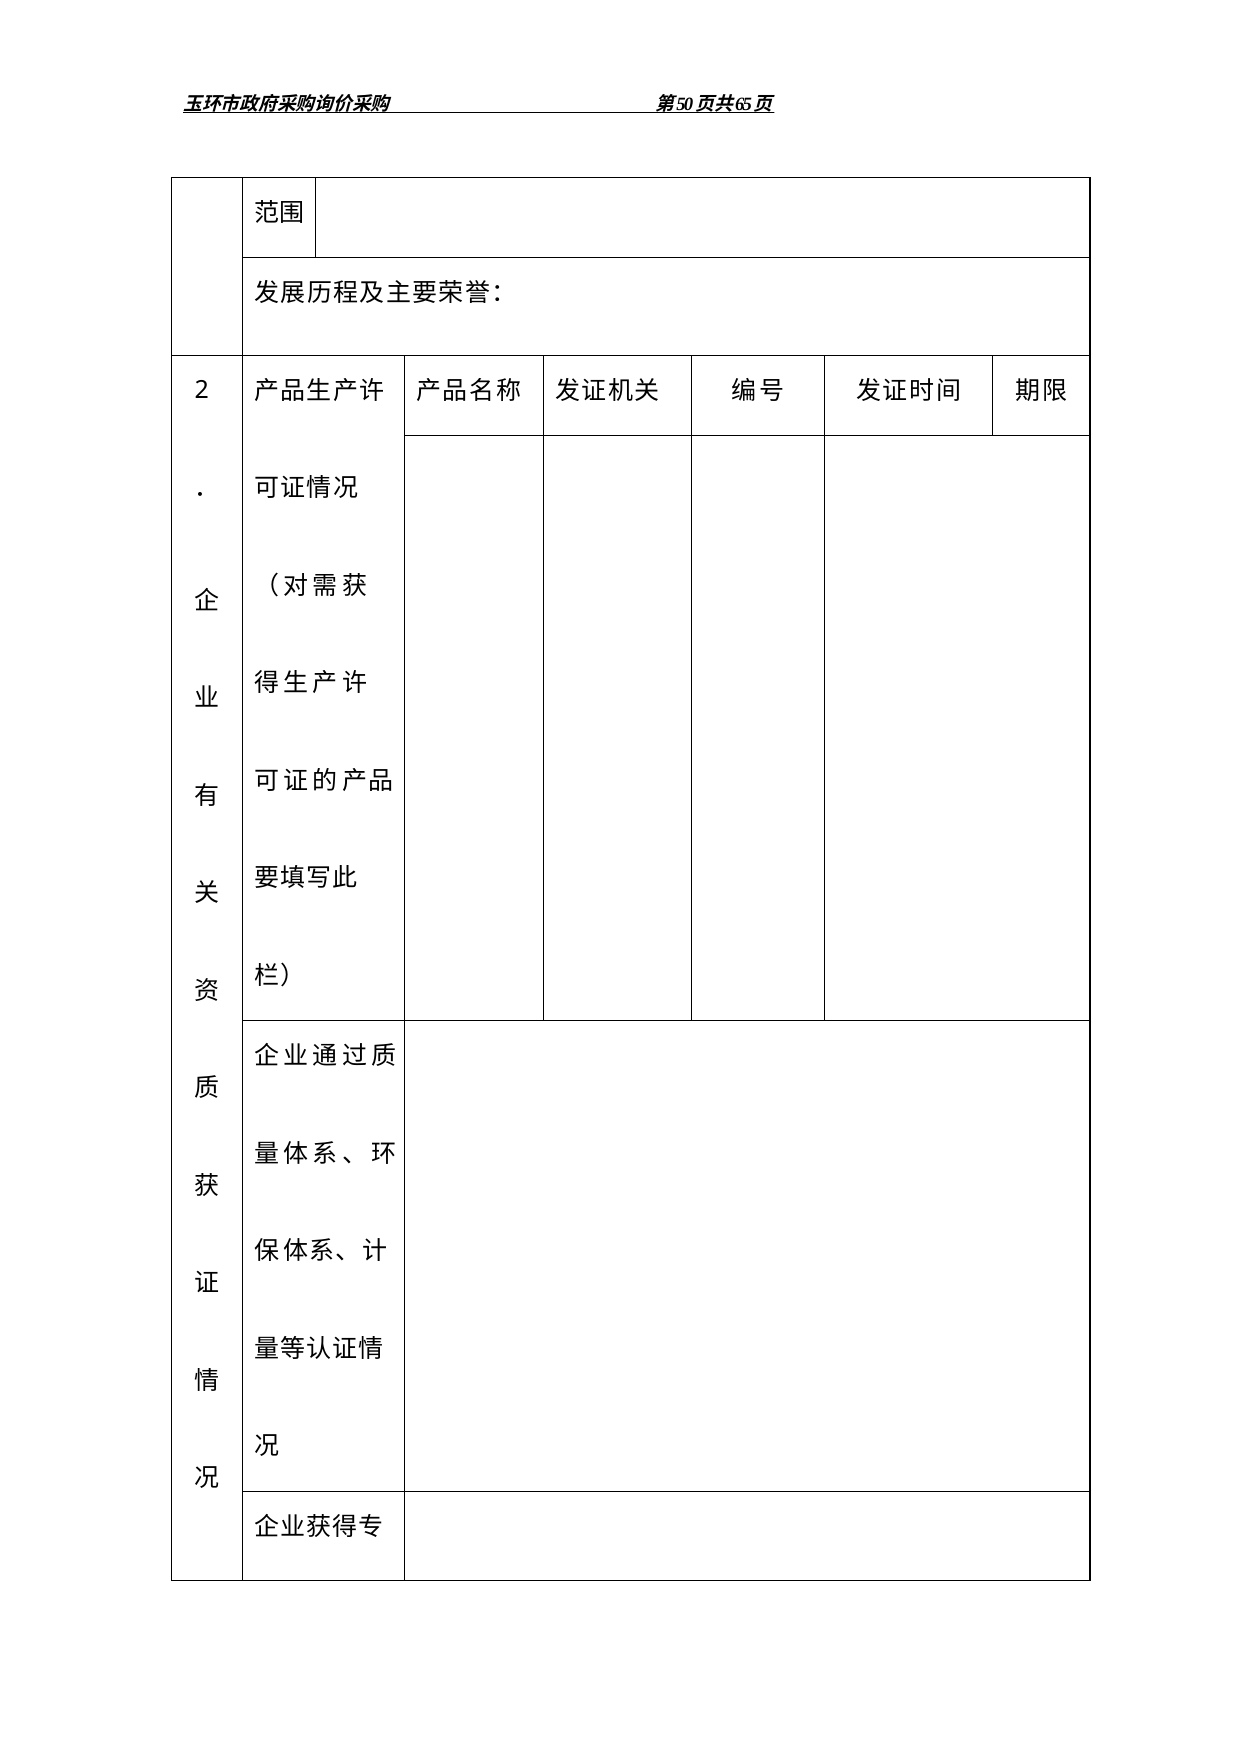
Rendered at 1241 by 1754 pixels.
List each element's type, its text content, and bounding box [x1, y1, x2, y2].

table_cell 企业获得专利情况 [243, 1492, 404, 1580]
table_cell 期限 [993, 356, 1089, 435]
table_cell 产品生产许可证情况（对需获得生产许可证的产品要填写此栏） [243, 356, 404, 1020]
table_cell [825, 436, 1089, 1020]
table_cell 核准经营范围 [243, 178, 315, 257]
table_cell 企业通过质量体系、环保体系、计量等认证情况 [243, 1021, 404, 1491]
table_cell [544, 436, 691, 1020]
table_cell [316, 178, 1089, 257]
table_cell 发证机关 [544, 356, 691, 435]
table_cell 产品名称 [405, 356, 543, 435]
table_cell [692, 436, 824, 1020]
table_cell 编号 [692, 356, 824, 435]
table_cell 发证时间 [825, 356, 992, 435]
table_cell [405, 1492, 1089, 1580]
table_cell 2． 企业有关资质获证情况 [172, 356, 242, 1580]
table_cell 发展历程及主要荣誉： [243, 258, 1089, 355]
table_cell [405, 436, 543, 1020]
table_cell [405, 1021, 1089, 1491]
